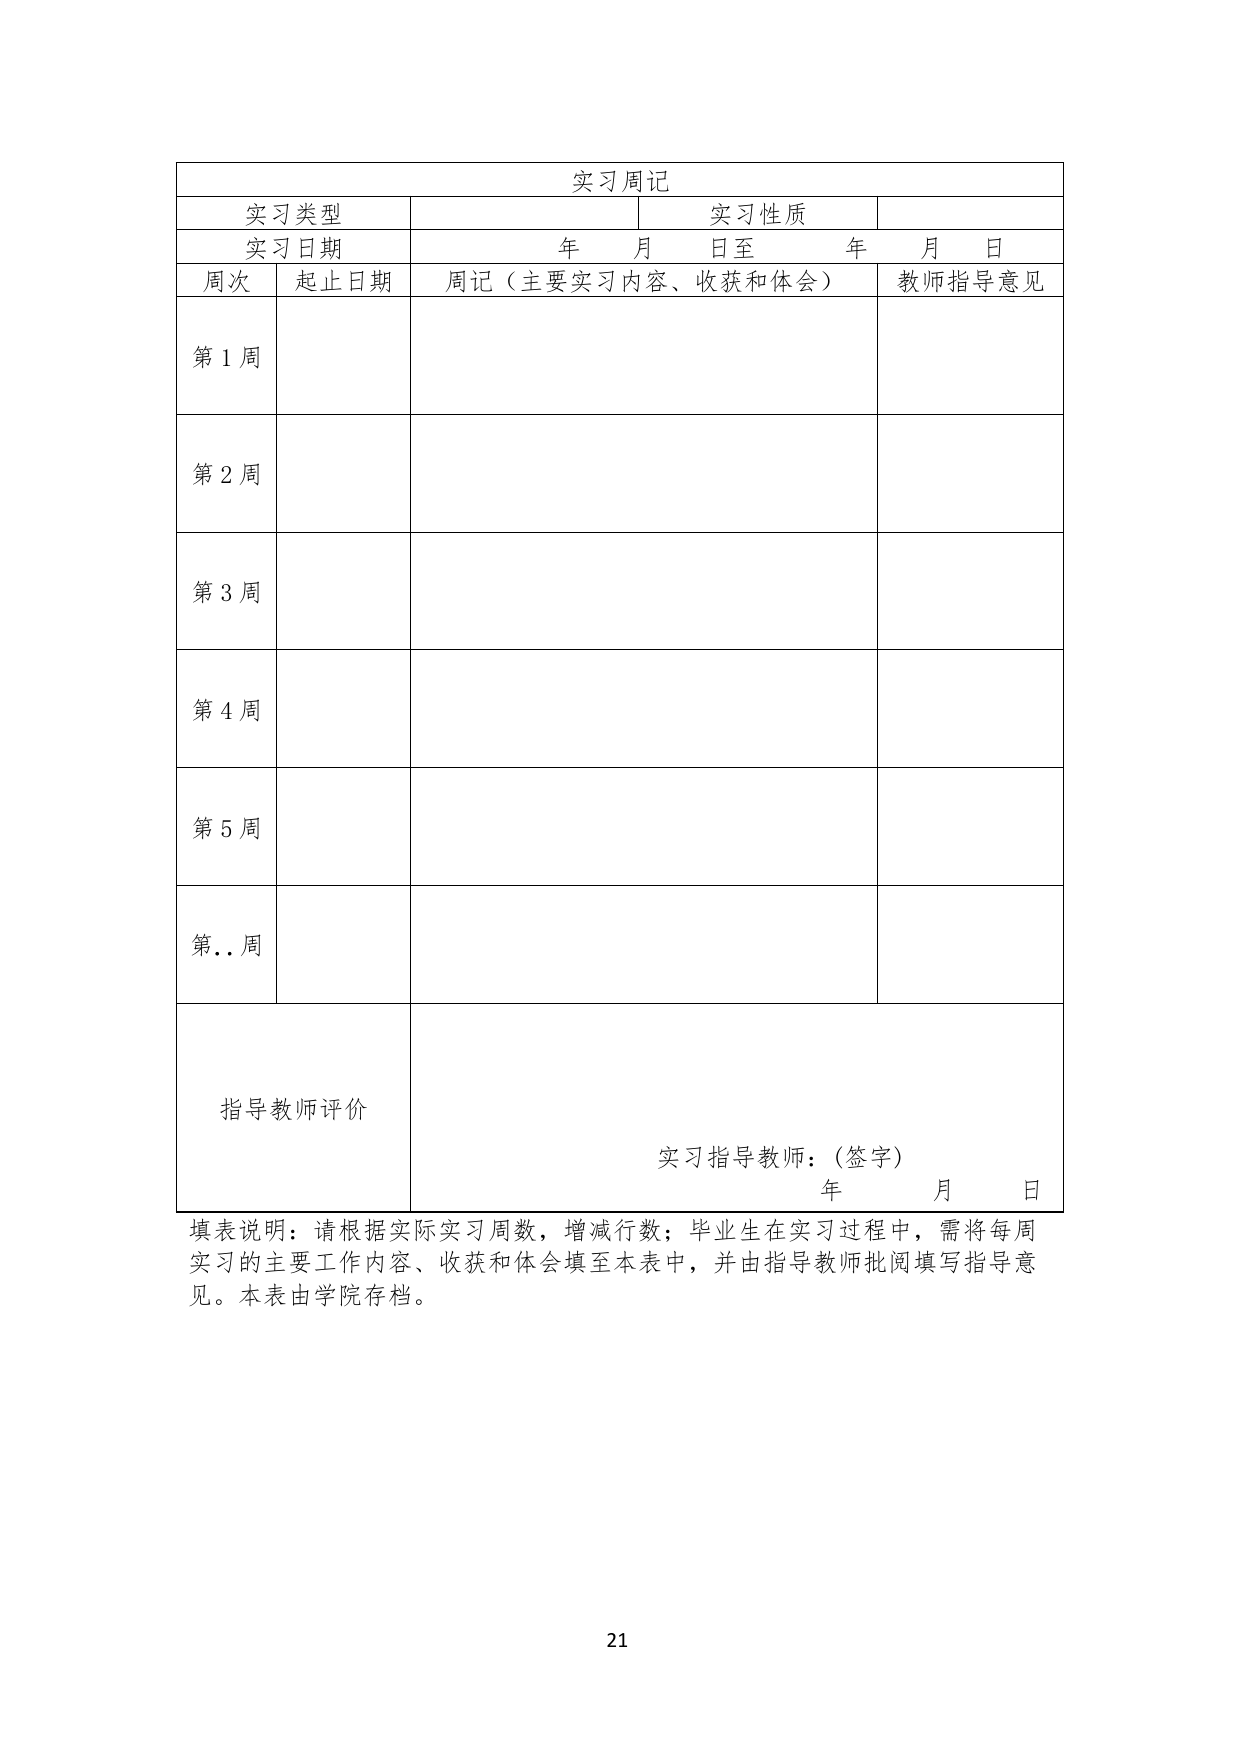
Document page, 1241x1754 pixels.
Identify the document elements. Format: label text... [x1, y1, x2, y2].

table_cell [411, 533, 877, 649]
table_cell [277, 415, 410, 532]
table_cell 第4周 [177, 650, 276, 767]
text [187, 1213, 1053, 1310]
table_cell 第2周 [177, 415, 276, 532]
table_cell [277, 768, 410, 885]
table_cell [411, 297, 877, 414]
table_cell [411, 415, 877, 532]
table_cell 教师指导意见 [878, 264, 1063, 296]
table_cell 年 月 日至 年 月 日 [411, 230, 1063, 263]
table_cell [411, 768, 877, 885]
table_cell 实习指导教师：(签字) 年 月 日 [411, 1004, 1063, 1211]
table_cell 第1周 [177, 297, 276, 414]
table_cell [878, 197, 1063, 229]
table_cell [411, 650, 877, 767]
table_cell [878, 886, 1063, 1002]
table_cell [878, 297, 1063, 414]
table_cell [277, 886, 410, 1002]
table_cell [878, 768, 1063, 885]
table_cell [277, 297, 410, 414]
table_cell 第3周 [177, 533, 276, 649]
table_cell 第..周 [177, 886, 276, 1002]
table_cell [411, 886, 877, 1002]
table_cell [878, 533, 1063, 649]
table_cell 周记（主要实习内容、收获和体会） [411, 264, 877, 296]
table_cell [878, 650, 1063, 767]
table_cell [277, 650, 410, 767]
table_cell 实习类型 [177, 197, 410, 229]
table_cell 起止日期 [277, 264, 410, 296]
table_header 实习周记 [177, 163, 1063, 196]
table_cell [277, 533, 410, 649]
table_cell [878, 415, 1063, 532]
table_cell 指导教师评价 [177, 1004, 410, 1211]
table_cell 实习日期 [177, 230, 410, 263]
table_cell [411, 197, 638, 229]
table_cell 周次 [177, 264, 276, 296]
table_cell 第5周 [177, 768, 276, 885]
table_cell 实习性质 [639, 197, 877, 229]
